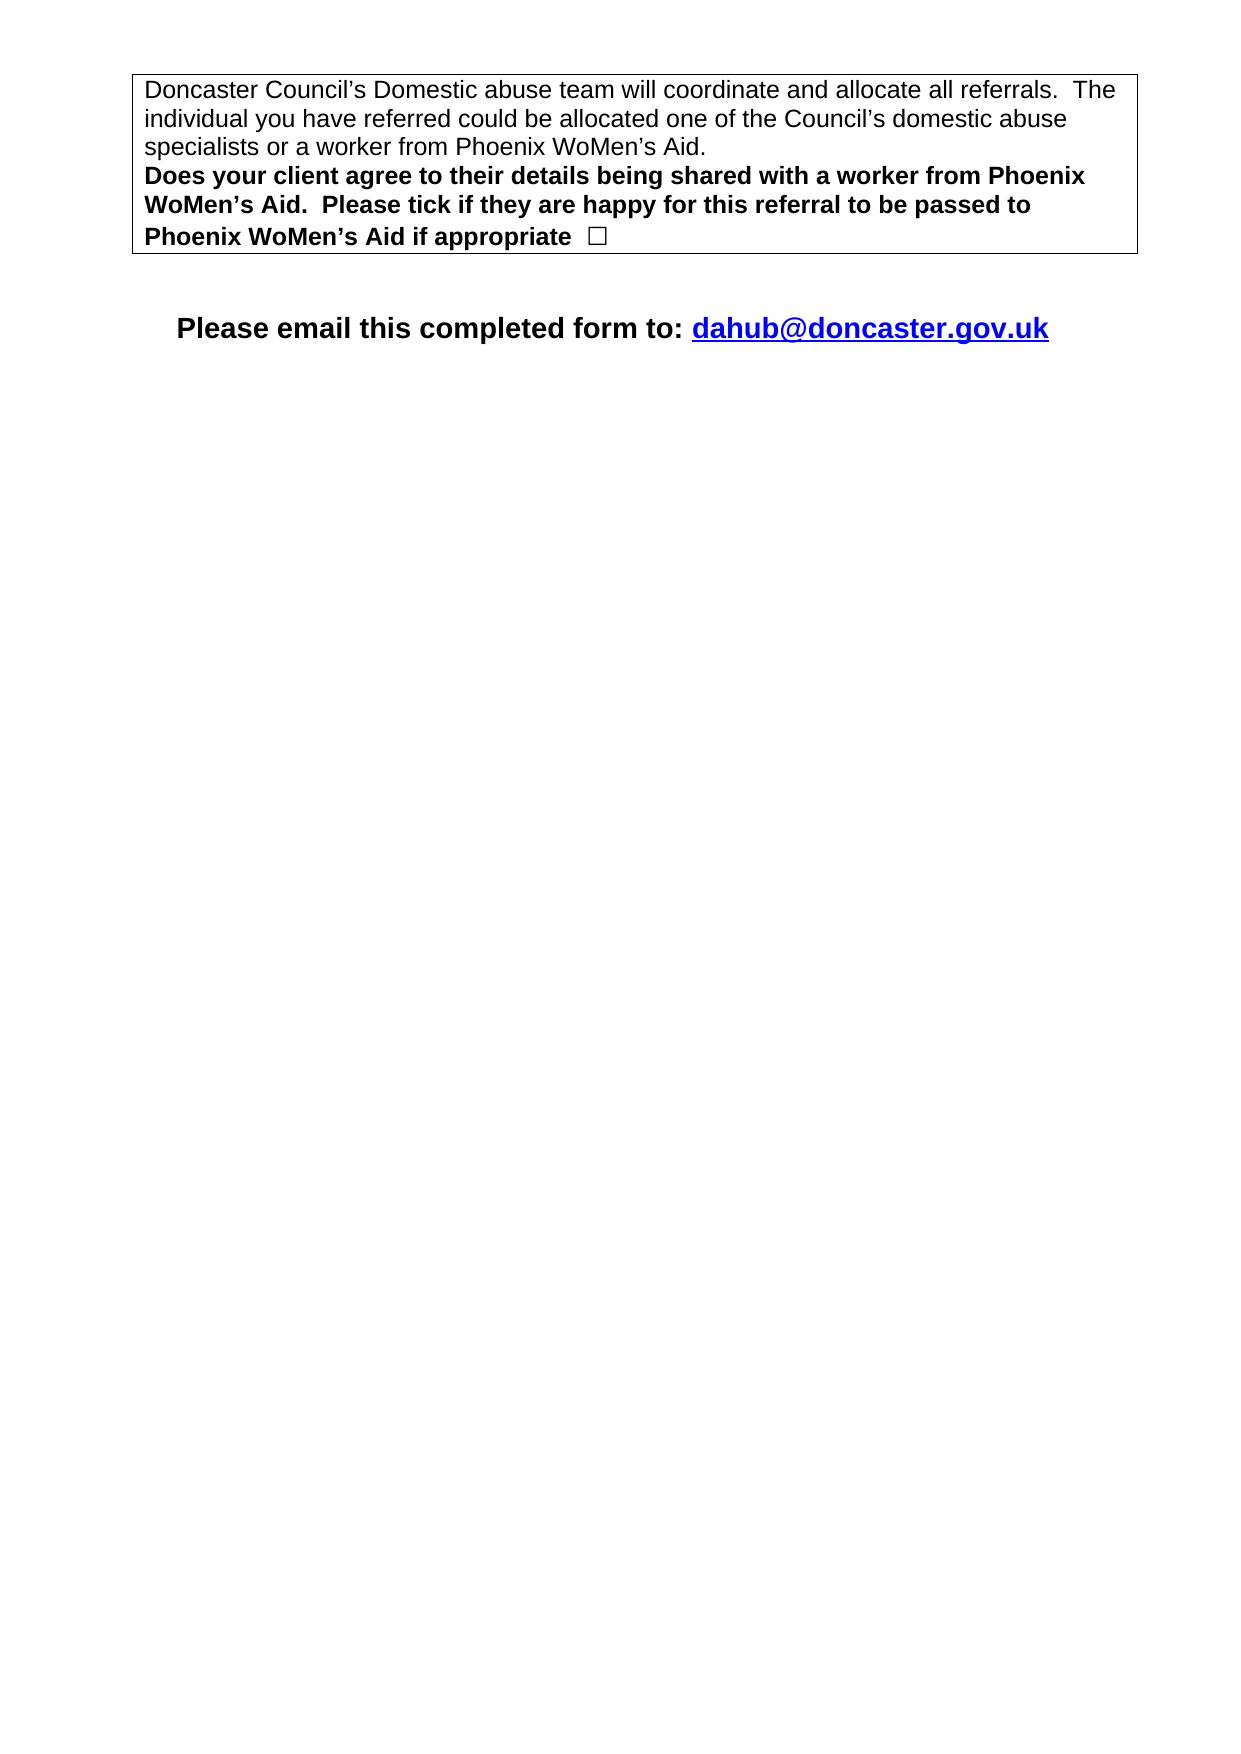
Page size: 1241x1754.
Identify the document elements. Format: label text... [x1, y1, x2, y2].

text Please email this completed form to: dahub@doncaster.gov.uk [118, 311, 1107, 345]
table_header Doncaster Council’s Domestic abuse team will coordinate and allocate all referrals. The individual you have referred could be allocated one of the Council’s domestic abuse specialists or a worker from Phoenix WoMen’s Aid. Does your client agree to their details being shared with a worker from Phoenix WoMen’s Aid. Please tick if they are happy for this referral to be passed to Phoenix WoMen’s Aid if appropriate [133, 75, 1137, 253]
